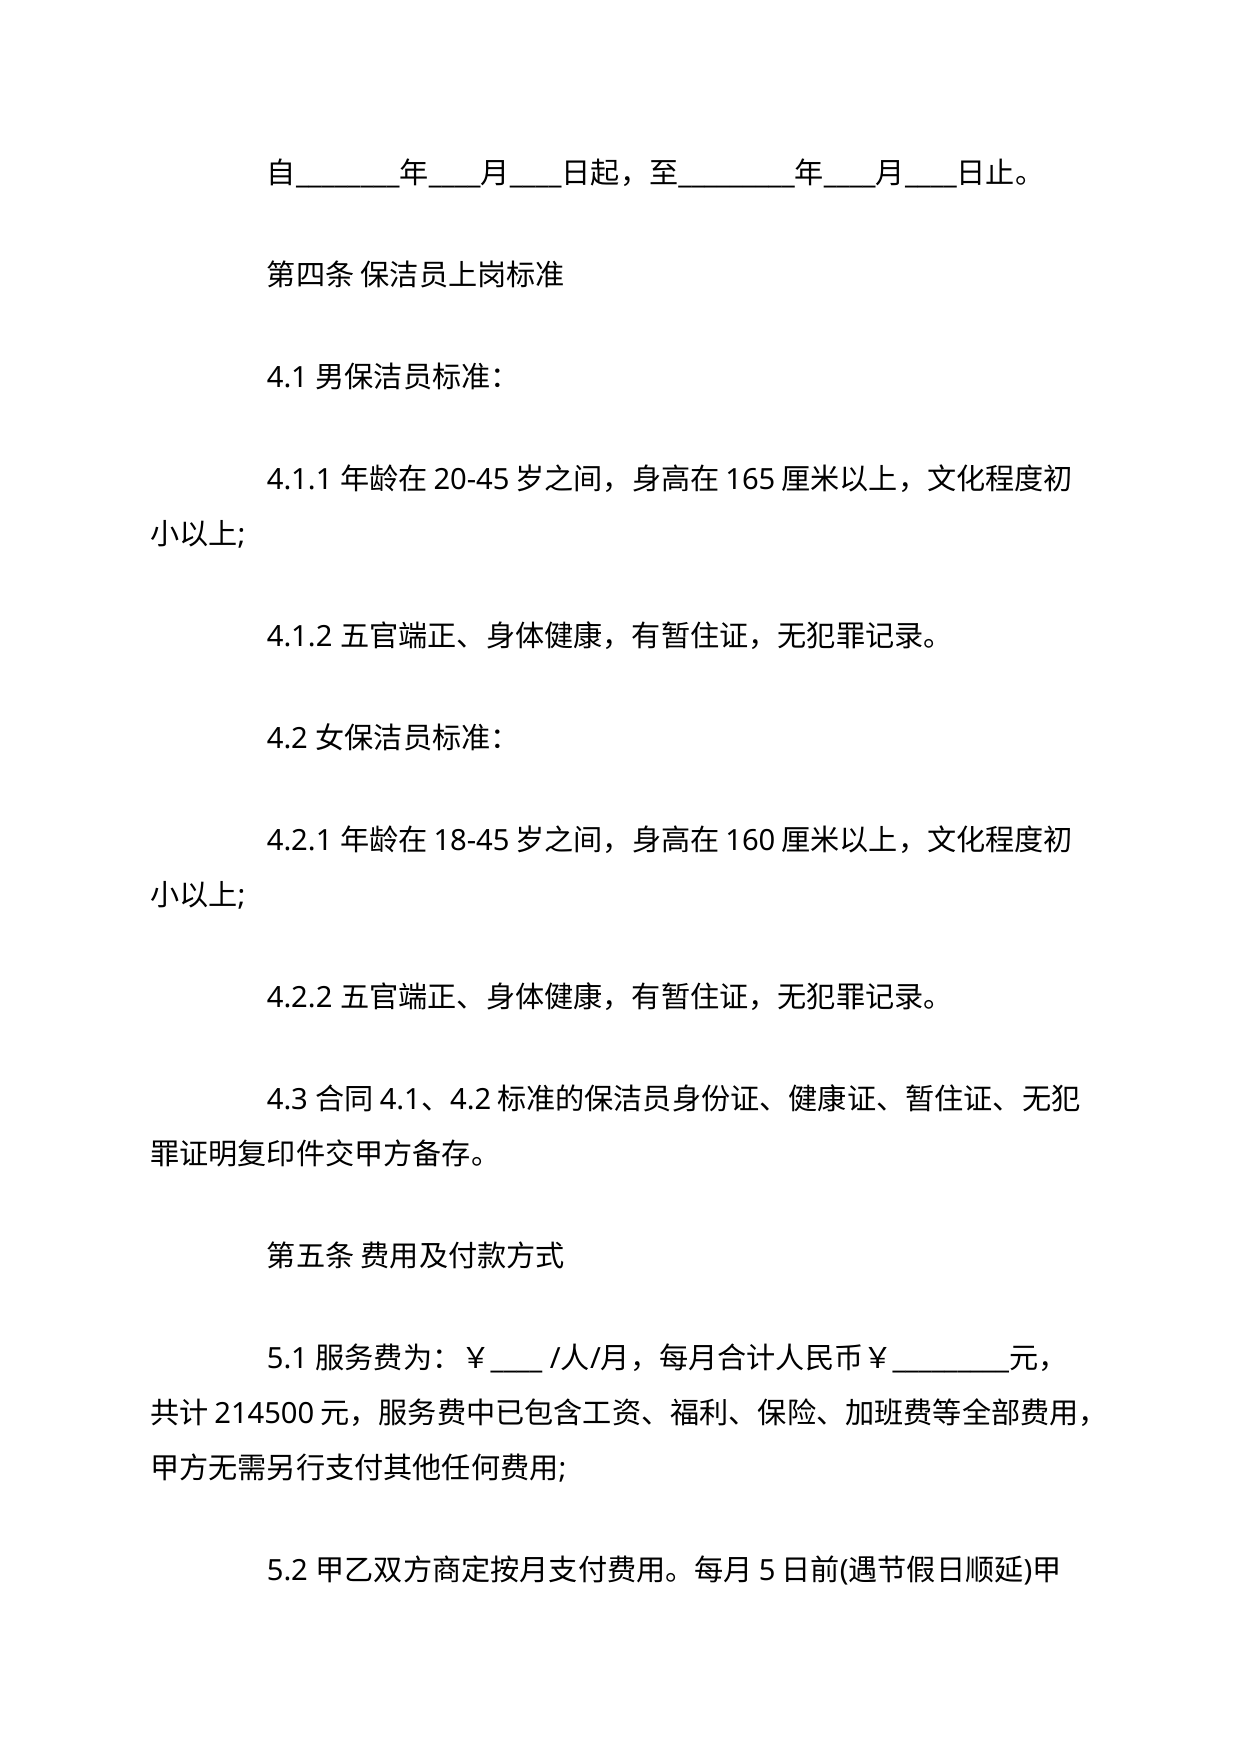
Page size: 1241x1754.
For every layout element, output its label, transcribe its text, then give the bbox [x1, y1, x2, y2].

text 第四条 保洁员上岗标准 [150, 252, 1090, 294]
text 4.3 合同4.1、4.2标准的保洁员身份证、健康证、暂住证、无犯罪证明复印件交甲方备存。 [150, 1076, 1090, 1173]
text 4.1.2 五官端正、身体健康，有暂住证，无犯罪记录。 [150, 613, 1090, 655]
text 自________年____月____日起，至_________年____月____日止。 [150, 150, 1090, 192]
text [150, 1546, 1090, 1588]
text 4.1.1 年龄在20-45岁之间，身高在165厘米以上，文化程度初小以上; [150, 456, 1090, 553]
text 4.2.1 年龄在18-45岁之间，身高在160厘米以上，文化程度初小以上; [150, 817, 1090, 914]
text 4.1 男保洁员标准： [150, 354, 1090, 396]
text 4.2 女保洁员标准： [150, 715, 1090, 757]
text 5.1 服务费为：￥____ /人/月，每月合计人民币￥_________元，共计214500元，服务费中已包含工资、福利、保险、加班费等全部费用，甲方无需另行支付其他任何费用; [150, 1334, 1090, 1487]
text 4.2.2 五官端正、身体健康，有暂住证，无犯罪记录。 [150, 974, 1090, 1016]
text 第五条 费用及付款方式 [150, 1232, 1090, 1275]
